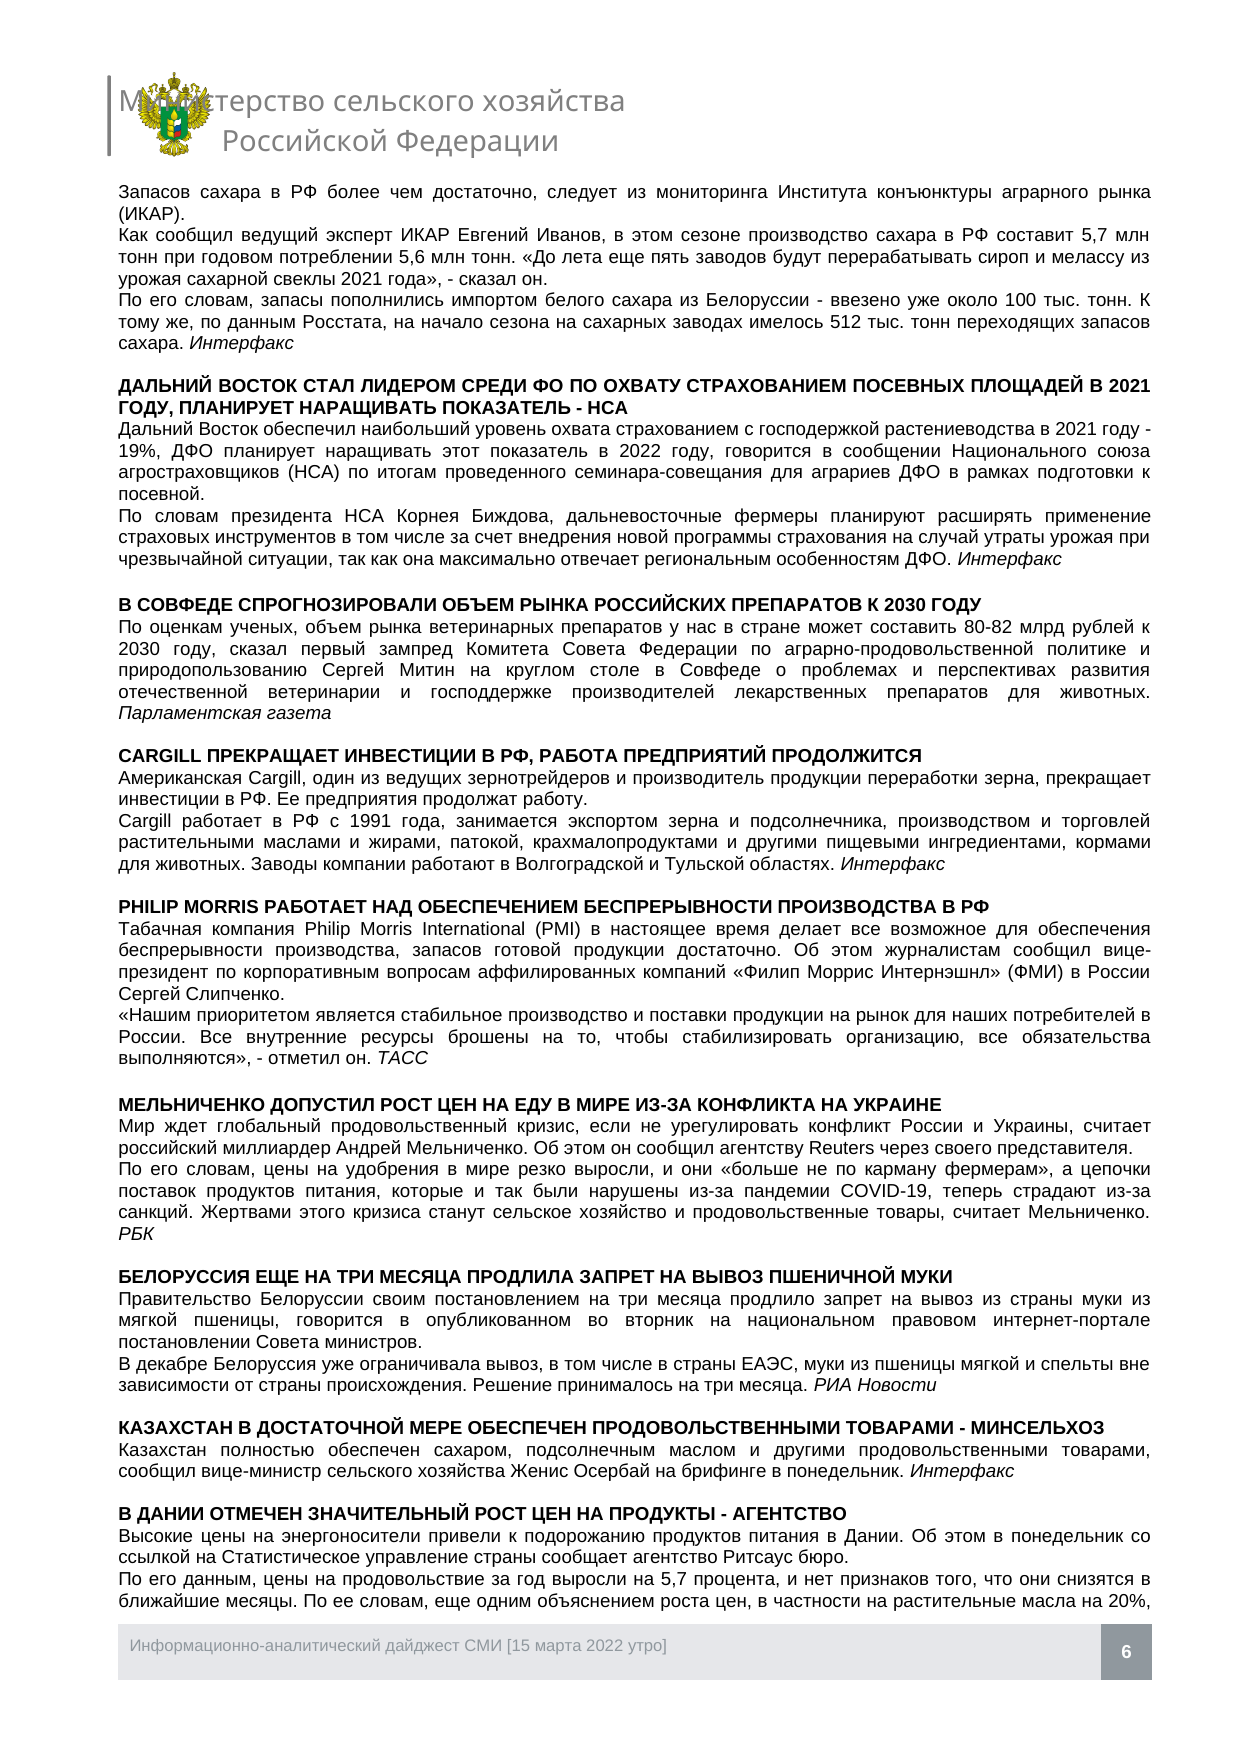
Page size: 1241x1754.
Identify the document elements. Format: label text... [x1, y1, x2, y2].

text ДАЛЬНИЙ ВОСТОК СТАЛ ЛИДЕРОМ СРЕДИ ФО ПО ОХВАТУ СТРАХОВАНИЕМ ПОСЕВНЫХ ПЛОЩАДЕЙ В 2021 ГОДУ, ПЛАНИРУЕТ НАРАЩИВАТЬ ПОКАЗАТЕЛЬ - НСА [118, 375, 1152, 418]
text По оценкам ученых, объем рынка ветеринарных препаратов у нас в стране может составить 80-82 млрд рублей к 2030 году, сказал первый зампред Комитета Совета Федерации по аграрно-продовольственной политике и природопользованию Сергей Митин на круглом столе в Совфеде о проблемах и перспективах развития отечественной ветеринарии и господдержке производителей лекарственных препаратов для животных. Парламентская газета [118, 616, 1152, 723]
text По словам президента НСА Корнея Биждова, дальневосточные фермеры планируют расширять применение страховых инструментов в том числе за счет внедрения новой программы страхования на случай утраты урожая при чрезвычайной ситуации, так как она максимально отвечает региональным особенностям ДФО. Интерфакс [118, 504, 1152, 569]
text Дальний Восток обеспечил наибольший уровень охвата страхованием с господержкой растениеводства в 2021 году - 19%, ДФО планирует наращивать этот показатель в 2022 году, говорится в сообщении Национального союза агростраховщиков (НСА) по итогам проведенного семинара-совещания для аграриев ДФО в рамках подготовки к посевной. [118, 418, 1152, 504]
text Американская Cargill, один из ведущих зернотрейдеров и производитель продукции переработки зерна, прекращает инвестиции в РФ. Ее предприятия продолжат работу. [118, 767, 1152, 810]
text Запасов сахара в РФ более чем достаточно, следует из мониторинга Института конъюнктуры аграрного рынка (ИКАР). [118, 181, 1152, 224]
text МЕЛЬНИЧЕНКО ДОПУСТИЛ РОСТ ЦЕН НА ЕДУ В МИРЕ ИЗ-ЗА КОНФЛИКТА НА УКРАИНЕ [118, 1093, 1152, 1115]
picture [204, 97, 211, 109]
text В декабре Белоруссия уже ограничивала вывоз, в том числе в страны ЕАЭС, муки из пшеницы мягкой и спельты вне зависимости от страны происхождения. Решение принималось на три месяца. РИА Новости [118, 1352, 1152, 1395]
text Казахстан полностью обеспечен сахаром, подсолнечным маслом и другими продовольственными товарами, сообщил вице-министр сельского хозяйства Женис Осербай на брифинге в понедельник. Интерфакс [118, 1438, 1152, 1482]
text В СОВФЕДЕ СПРОГНОЗИРОВАЛИ ОБЪЕМ РЫНКА РОССИЙСКИХ ПРЕПАРАТОВ К 2030 ГОДУ [118, 594, 1152, 616]
text По его словам, запасы пополнились импортом белого сахара из Белоруссии - ввезено уже около 100 тыс. тонн. К тому же, по данным Росстата, на начало сезона на сахарных заводах имелось 512 тыс. тонн переходящих запасов сахара. Интерфакс [118, 289, 1152, 353]
text Как сообщил ведущий эксперт ИКАР Евгений Иванов, в этом сезоне производство сахара в РФ составит 5,7 млн тонн при годовом потреблении 5,6 млн тонн. «До лета еще пять заводов будут перерабатывать сироп и мелассу из урожая сахарной свеклы 2021 года», - сказал он. [118, 224, 1152, 289]
text CARGILL ПРЕКРАЩАЕТ ИНВЕСТИЦИИ В РФ, РАБОТА ПРЕДПРИЯТИЙ ПРОДОЛЖИТСЯ [118, 745, 1152, 767]
text PHILIP MORRIS РАБОТАЕТ НАД ОБЕСПЕЧЕНИЕМ БЕСПРЕРЫВНОСТИ ПРОИЗВОДСТВА В РФ [118, 896, 1152, 918]
text БЕЛОРУССИЯ ЕЩЕ НА ТРИ МЕСЯЦА ПРОДЛИЛА ЗАПРЕТ НА ВЫВОЗ ПШЕНИЧНОЙ МУКИ [118, 1266, 1152, 1288]
text В ДАНИИ ОТМЕЧЕН ЗНАЧИТЕЛЬНЫЙ РОСТ ЦЕН НА ПРОДУКТЫ - АГЕНТСТВО [118, 1503, 1152, 1525]
text Высокие цены на энергоносители привели к подорожанию продуктов питания в Дании. Об этом в понедельник со ссылкой на Статистическое управление страны сообщает агентство Ритсаус бюро. [118, 1525, 1152, 1568]
text Табачная компания Philip Morris International (PMI) в настоящее время делает все возможное для обеспечения беспрерывности производства, запасов готовой продукции достаточно. Об этом журналистам сообщил вице-президент по корпоративным вопросам аффилированных компаний «Филип Моррис Интернэшнл» (ФМИ) в России Сергей Слипченко. [118, 918, 1152, 1004]
picture [137, 72, 211, 157]
text КАЗАХСТАН В ДОСТАТОЧНОЙ МЕРЕ ОБЕСПЕЧЕН ПРОДОВОЛЬСТВЕННЫМИ ТОВАРАМИ - МИНСЕЛЬХОЗ [118, 1417, 1152, 1438]
text Cargill работает в РФ с 1991 года, занимается экспортом зерна и подсолнечника, производством и торговлей растительными маслами и жирами, патокой, крахмалопродуктами и другими пищевыми ингредиентами, кормами для животных. Заводы компании работают в Волгоградской и Тульской областях. Интерфакс [118, 810, 1152, 874]
text «Нашим приоритетом является стабильное производство и поставки продукции на рынок для наших потребителей в России. Все внутренние ресурсы брошены на то, чтобы стабилизировать организацию, все обязательства выполняются», - отметил он. ТАСС [118, 1004, 1152, 1068]
text По его словам, цены на удобрения в мире резко выросли, и они «больше не по карману фермерам», а цепочки поставок продуктов питания, которые и так были нарушены из-за пандемии COVID-19, теперь страдают из-за санкций. Жертвами этого кризиса станут сельское хозяйство и продовольственные товары, считает Мельниченко. РБК [118, 1158, 1152, 1244]
text Мир ждет глобальный продовольственный кризис, если не урегулировать конфликт России и Украины, считает российский миллиардер Андрей Мельниченко. Об этом он сообщил агентству Reuters через своего представителя. [118, 1115, 1152, 1158]
text Правительство Белоруссии своим постановлением на три месяца продлило запрет на вывоз из страны муки из мягкой пшеницы, говорится в опубликованном во вторник на национальном правовом интернет-портале постановлении Совета министров. [118, 1288, 1152, 1352]
